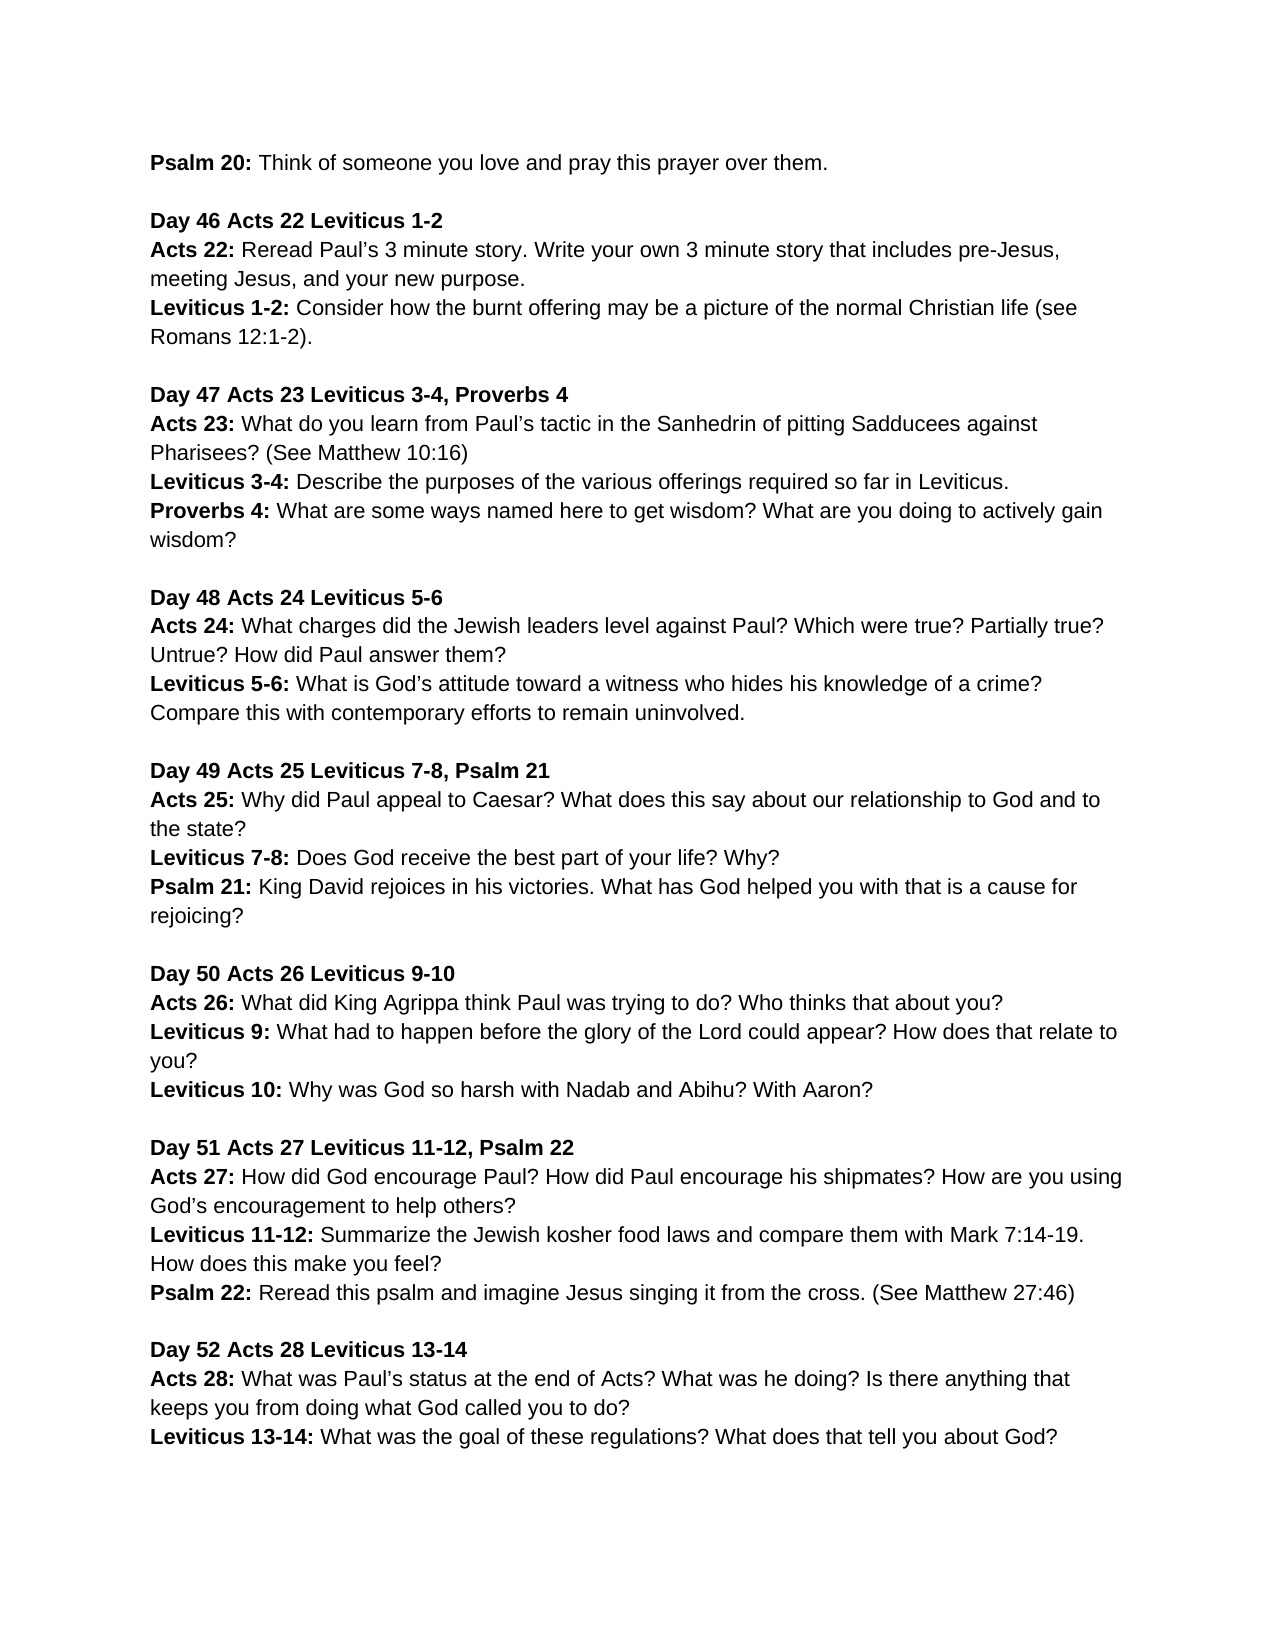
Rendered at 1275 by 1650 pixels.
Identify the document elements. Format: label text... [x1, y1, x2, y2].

text Day 51 Acts 27 Leviticus 11-12, Psalm 22 [150, 1134, 1125, 1160]
text Acts 24: What charges did the Jewish leaders level against Paul? Which were true? Partially true? Untrue? How did Paul answer them? [150, 613, 1125, 667]
text Acts 27: How did God encourage Paul? How did Paul encourage his shipmates? How are you using God’s encouragement to help others? [150, 1163, 1125, 1218]
text Leviticus 10: Why was God so harsh with Nadab and Abihu? With Aaron? [150, 1077, 1125, 1102]
text Leviticus 13-14: What was the goal of these regulations? What does that tell you about God? [150, 1424, 1125, 1449]
text Proverbs 4: What are some ways named here to get wisdom? What are you doing to actively gain wisdom? [150, 497, 1125, 552]
text Leviticus 7-8: Does God receive the best part of your life? Why? [150, 845, 1125, 870]
text Day 52 Acts 28 Leviticus 13-14 [150, 1337, 1125, 1362]
text Psalm 21: King David rejoices in his victories. What has God helped you with that is a cause for rejoicing? [150, 874, 1125, 928]
text Acts 25: Why did Paul appeal to Caesar? What does this say about our relationship to God and to the state? [150, 787, 1125, 841]
text Psalm 20: Think of someone you love and pray this prayer over them. [150, 150, 1125, 175]
text Day 47 Acts 23 Leviticus 3-4, Proverbs 4 [150, 382, 1125, 407]
text Leviticus 1-2: Consider how the burnt offering may be a picture of the normal Christian life (see Romans 12:1-2). [150, 295, 1125, 349]
text Leviticus 5-6: What is God’s attitude toward a witness who hides his knowledge of a crime? Compare this with contemporary efforts to remain uninvolved. [150, 671, 1125, 725]
text Acts 26: What did King Agrippa think Paul was trying to do? Who thinks that about you? [150, 990, 1125, 1015]
text Leviticus 11-12: Summarize the Jewish kosher food laws and compare them with Mark 7:14-19. How does this make you feel? [150, 1221, 1125, 1276]
text Day 48 Acts 24 Leviticus 5-6 [150, 584, 1125, 609]
text Leviticus 3-4: Describe the purposes of the various offerings required so far in Leviticus. [150, 468, 1125, 494]
text Leviticus 9: What had to happen before the glory of the Lord could appear? How does that relate to you? [150, 1019, 1125, 1073]
text Day 46 Acts 22 Leviticus 1-2 [150, 208, 1125, 233]
text Day 50 Acts 26 Leviticus 9-10 [150, 961, 1125, 986]
text Psalm 22: Reread this psalm and imagine Jesus singing it from the cross. (See Matthew 27:46) [150, 1279, 1125, 1304]
text Acts 28: What was Paul’s status at the end of Acts? What was he doing? Is there anything that keeps you from doing what God called you to do? [150, 1366, 1125, 1420]
text Acts 23: What do you learn from Paul’s tactic in the Sanhedrin of pitting Sadducees against Pharisees? (See Matthew 10:16) [150, 411, 1125, 465]
text Day 49 Acts 25 Leviticus 7-8, Psalm 21 [150, 758, 1125, 783]
text Acts 22: Reread Paul’s 3 minute story. Write your own 3 minute story that includes pre-Jesus, meeting Jesus, and your new purpose. [150, 237, 1125, 291]
